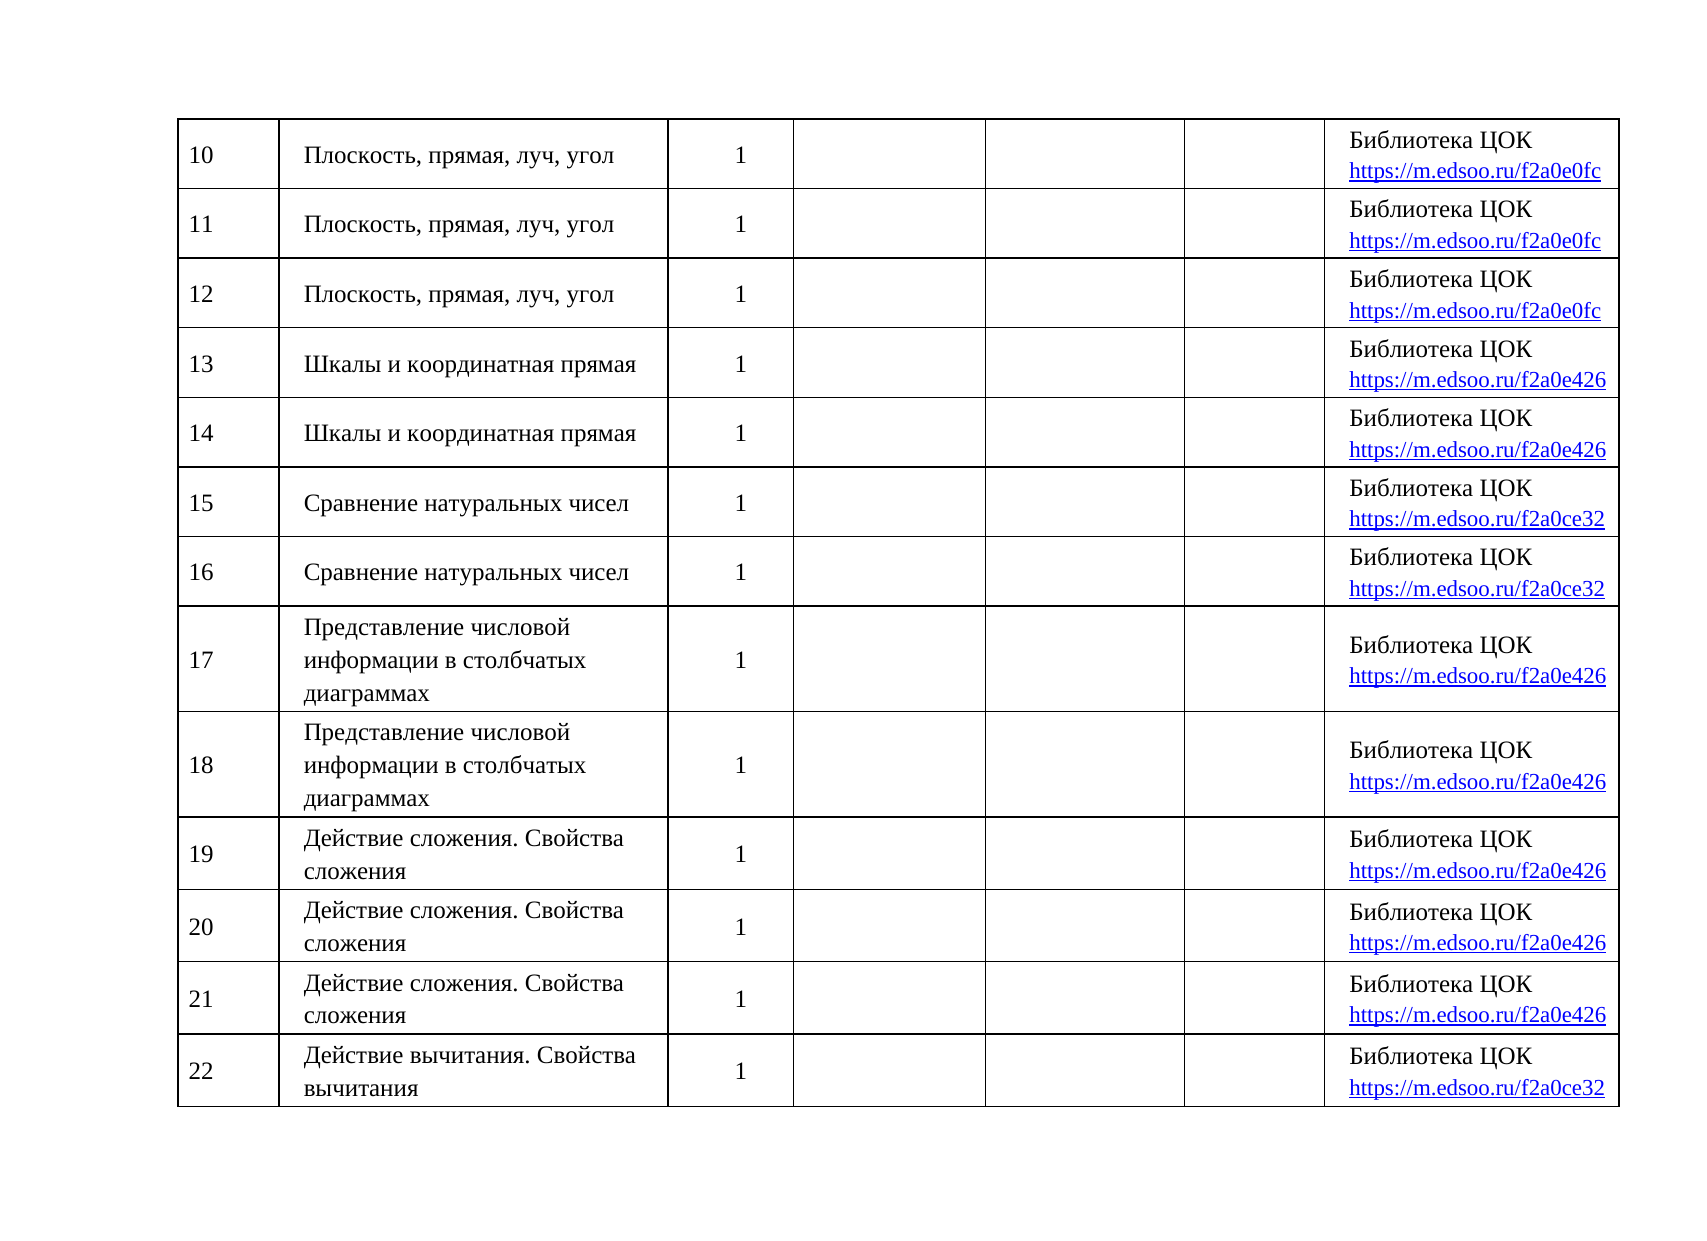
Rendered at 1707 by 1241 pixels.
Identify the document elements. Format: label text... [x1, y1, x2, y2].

table_cell [986, 818, 1184, 888]
table_cell 16 [179, 537, 278, 605]
table_cell [794, 712, 985, 816]
table_cell [794, 537, 985, 605]
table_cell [1325, 1035, 1618, 1106]
table_cell 15 [179, 468, 278, 536]
table_cell 1 [669, 962, 793, 1033]
table_cell [1185, 259, 1324, 327]
table_cell Библиотека ЦОК https://m.edsoo.ru/f2a0e0fc [1325, 120, 1618, 188]
table_cell 18 [179, 712, 278, 816]
table_cell [1185, 890, 1324, 961]
table_cell Действие сложения. Свойства сложения [280, 890, 667, 961]
table_cell Плоскость, прямая, луч, угол [280, 120, 667, 188]
table_cell 1 [669, 259, 793, 327]
table_cell Плоскость, прямая, луч, угол [280, 189, 667, 257]
table_cell Шкалы и координатная прямая [280, 398, 667, 466]
table_cell Действие сложения. Свойства сложения [280, 818, 667, 888]
table_cell [986, 607, 1184, 711]
table_cell 20 [179, 890, 278, 961]
table_cell [986, 120, 1184, 188]
table_cell Сравнение натуральных чисел [280, 537, 667, 605]
table_cell Плоскость, прямая, луч, угол [280, 259, 667, 327]
table_cell 19 [179, 818, 278, 888]
table_cell Библиотека ЦОК https://m.edsoo.ru/f2a0ce32 [1325, 537, 1618, 605]
table_cell Библиотека ЦОК https://m.edsoo.ru/f2a0e426 [1325, 607, 1618, 711]
table_cell [794, 890, 985, 961]
table_cell 17 [179, 607, 278, 711]
table_cell [1185, 607, 1324, 711]
table_cell 12 [179, 259, 278, 327]
table_cell Библиотека ЦОК https://m.edsoo.ru/f2a0e426 [1325, 962, 1618, 1033]
table_cell [986, 962, 1184, 1033]
table_cell [986, 328, 1184, 396]
table_cell 21 [179, 962, 278, 1033]
table_cell Действие сложения. Свойства сложения [280, 962, 667, 1033]
table_cell Библиотека ЦОК https://m.edsoo.ru/f2a0e426 [1325, 398, 1618, 466]
table_cell Библиотека ЦОК https://m.edsoo.ru/f2a0e0fc [1325, 259, 1618, 327]
table_cell 1 [669, 189, 793, 257]
table_cell [794, 607, 985, 711]
table_cell [1185, 468, 1324, 536]
table_cell 1 [669, 537, 793, 605]
table_cell 1 [669, 468, 793, 536]
table_cell [794, 259, 985, 327]
table_cell [986, 537, 1184, 605]
table_cell [1185, 398, 1324, 466]
table_cell Библиотека ЦОК https://m.edsoo.ru/f2a0e426 [1325, 712, 1618, 816]
table_cell 13 [179, 328, 278, 396]
table_cell [794, 468, 985, 536]
table_cell [794, 398, 985, 466]
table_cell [280, 1035, 667, 1106]
table_cell [794, 328, 985, 396]
table_cell [1185, 818, 1324, 888]
table_cell 1 [669, 818, 793, 888]
table_cell [986, 890, 1184, 961]
table_cell 14 [179, 398, 278, 466]
table_cell [794, 818, 985, 888]
table_cell Библиотека ЦОК https://m.edsoo.ru/f2a0e426 [1325, 890, 1618, 961]
table_cell Представление числовой информации в столбчатых диаграммах [280, 712, 667, 816]
table_cell [1185, 189, 1324, 257]
table_cell Библиотека ЦОК https://m.edsoo.ru/f2a0ce32 [1325, 468, 1618, 536]
table_cell Сравнение натуральных чисел [280, 468, 667, 536]
table_cell [794, 120, 985, 188]
table_cell 1 [669, 120, 793, 188]
table_cell [986, 189, 1184, 257]
table_cell 1 [669, 398, 793, 466]
table_cell Представление числовой информации в столбчатых диаграммах [280, 607, 667, 711]
table_cell 22 [179, 1035, 278, 1106]
table_cell [1185, 712, 1324, 816]
table_cell [794, 962, 985, 1033]
table_cell 1 [669, 607, 793, 711]
table_cell [1185, 1035, 1324, 1106]
table_cell [1185, 328, 1324, 396]
table_cell Библиотека ЦОК https://m.edsoo.ru/f2a0e0fc [1325, 189, 1618, 257]
table_cell [986, 468, 1184, 536]
table_cell [986, 1035, 1184, 1106]
table_cell 1 [669, 328, 793, 396]
table_cell 1 [669, 712, 793, 816]
table_cell 1 [669, 1035, 793, 1106]
table_cell Шкалы и координатная прямая [280, 328, 667, 396]
table_cell [986, 398, 1184, 466]
table_cell [986, 259, 1184, 327]
table_cell Библиотека ЦОК https://m.edsoo.ru/f2a0e426 [1325, 818, 1618, 888]
table_cell Библиотека ЦОК https://m.edsoo.ru/f2a0e426 [1325, 328, 1618, 396]
table_cell 10 [179, 120, 278, 188]
table_cell [794, 1035, 985, 1106]
table_cell 1 [669, 890, 793, 961]
table_cell 11 [179, 189, 278, 257]
table_cell [1185, 962, 1324, 1033]
table_cell [1185, 537, 1324, 605]
table_cell [794, 189, 985, 257]
table_cell [1185, 120, 1324, 188]
table_cell [986, 712, 1184, 816]
